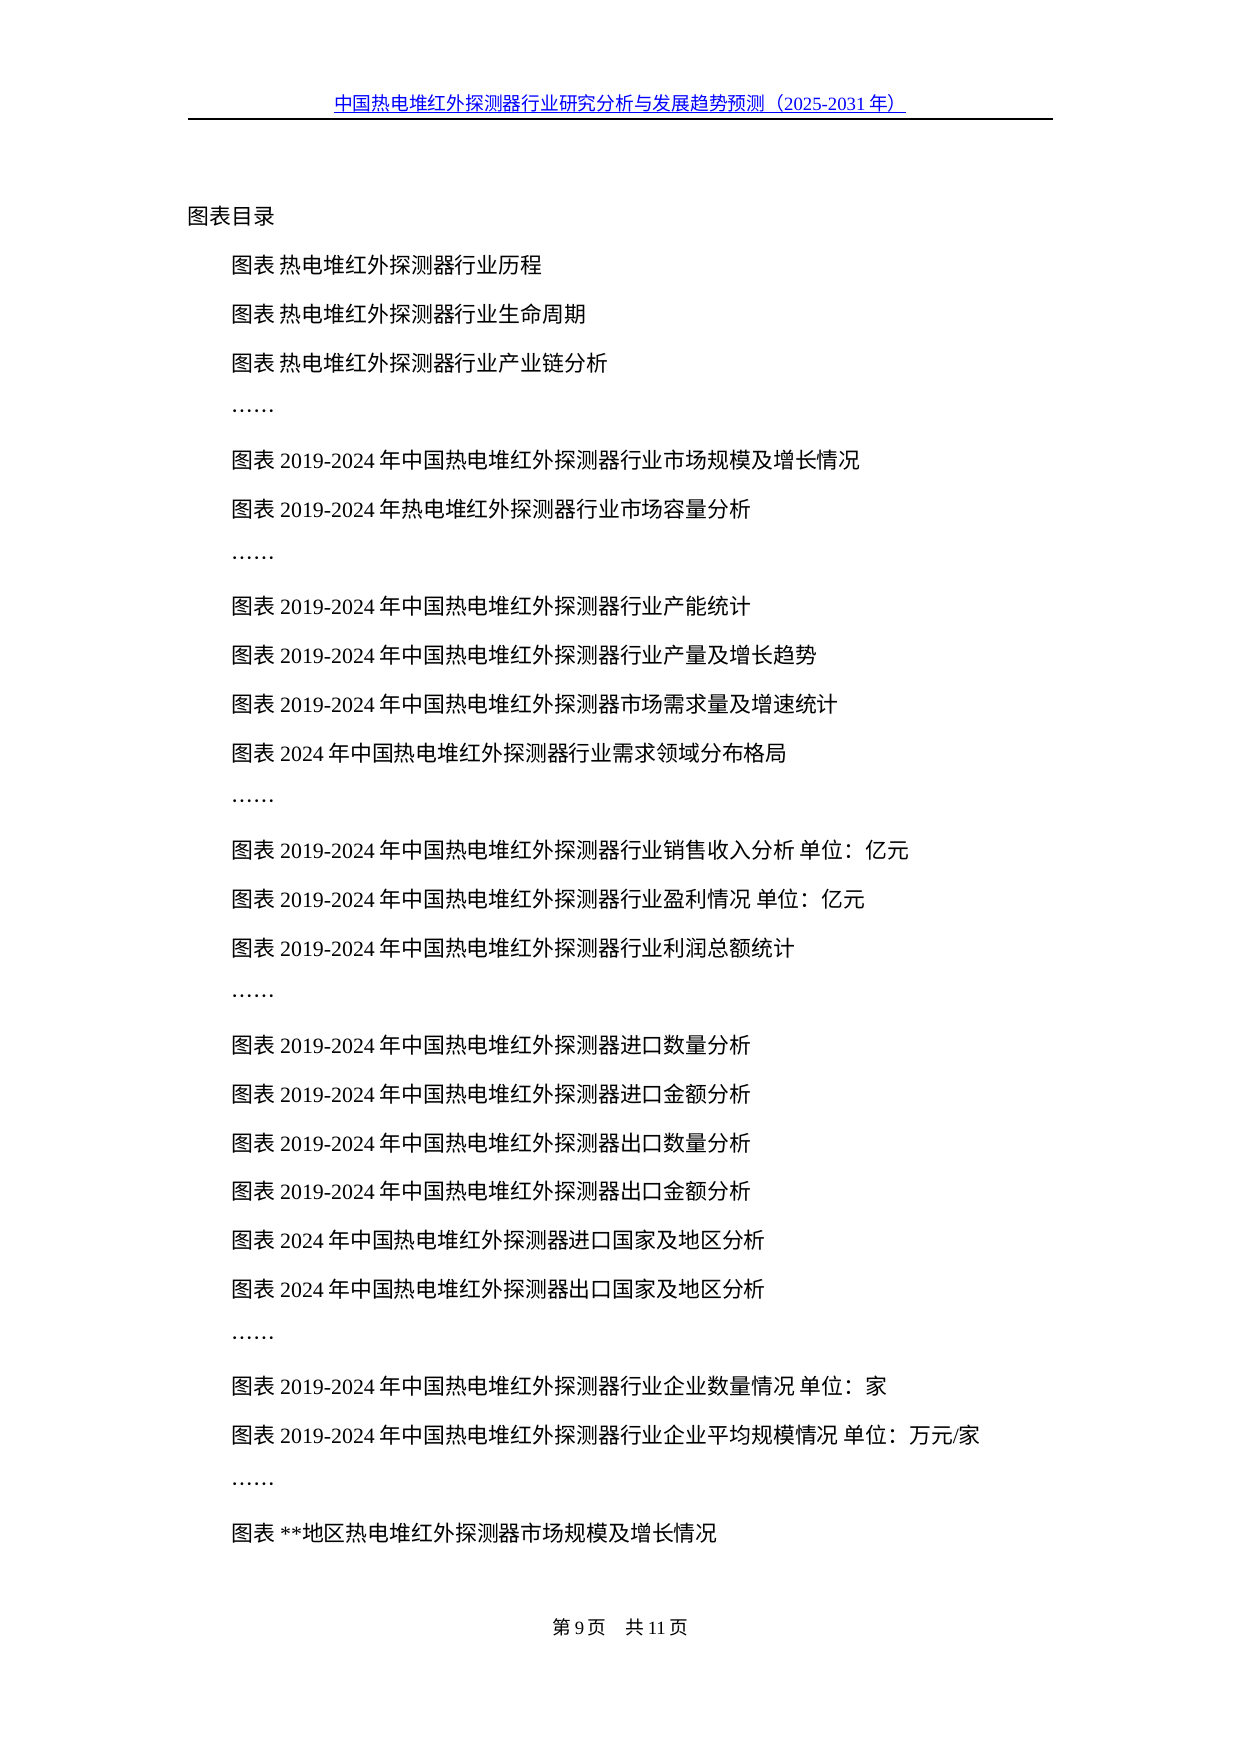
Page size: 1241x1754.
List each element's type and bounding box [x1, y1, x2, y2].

text [187, 150, 1053, 1548]
